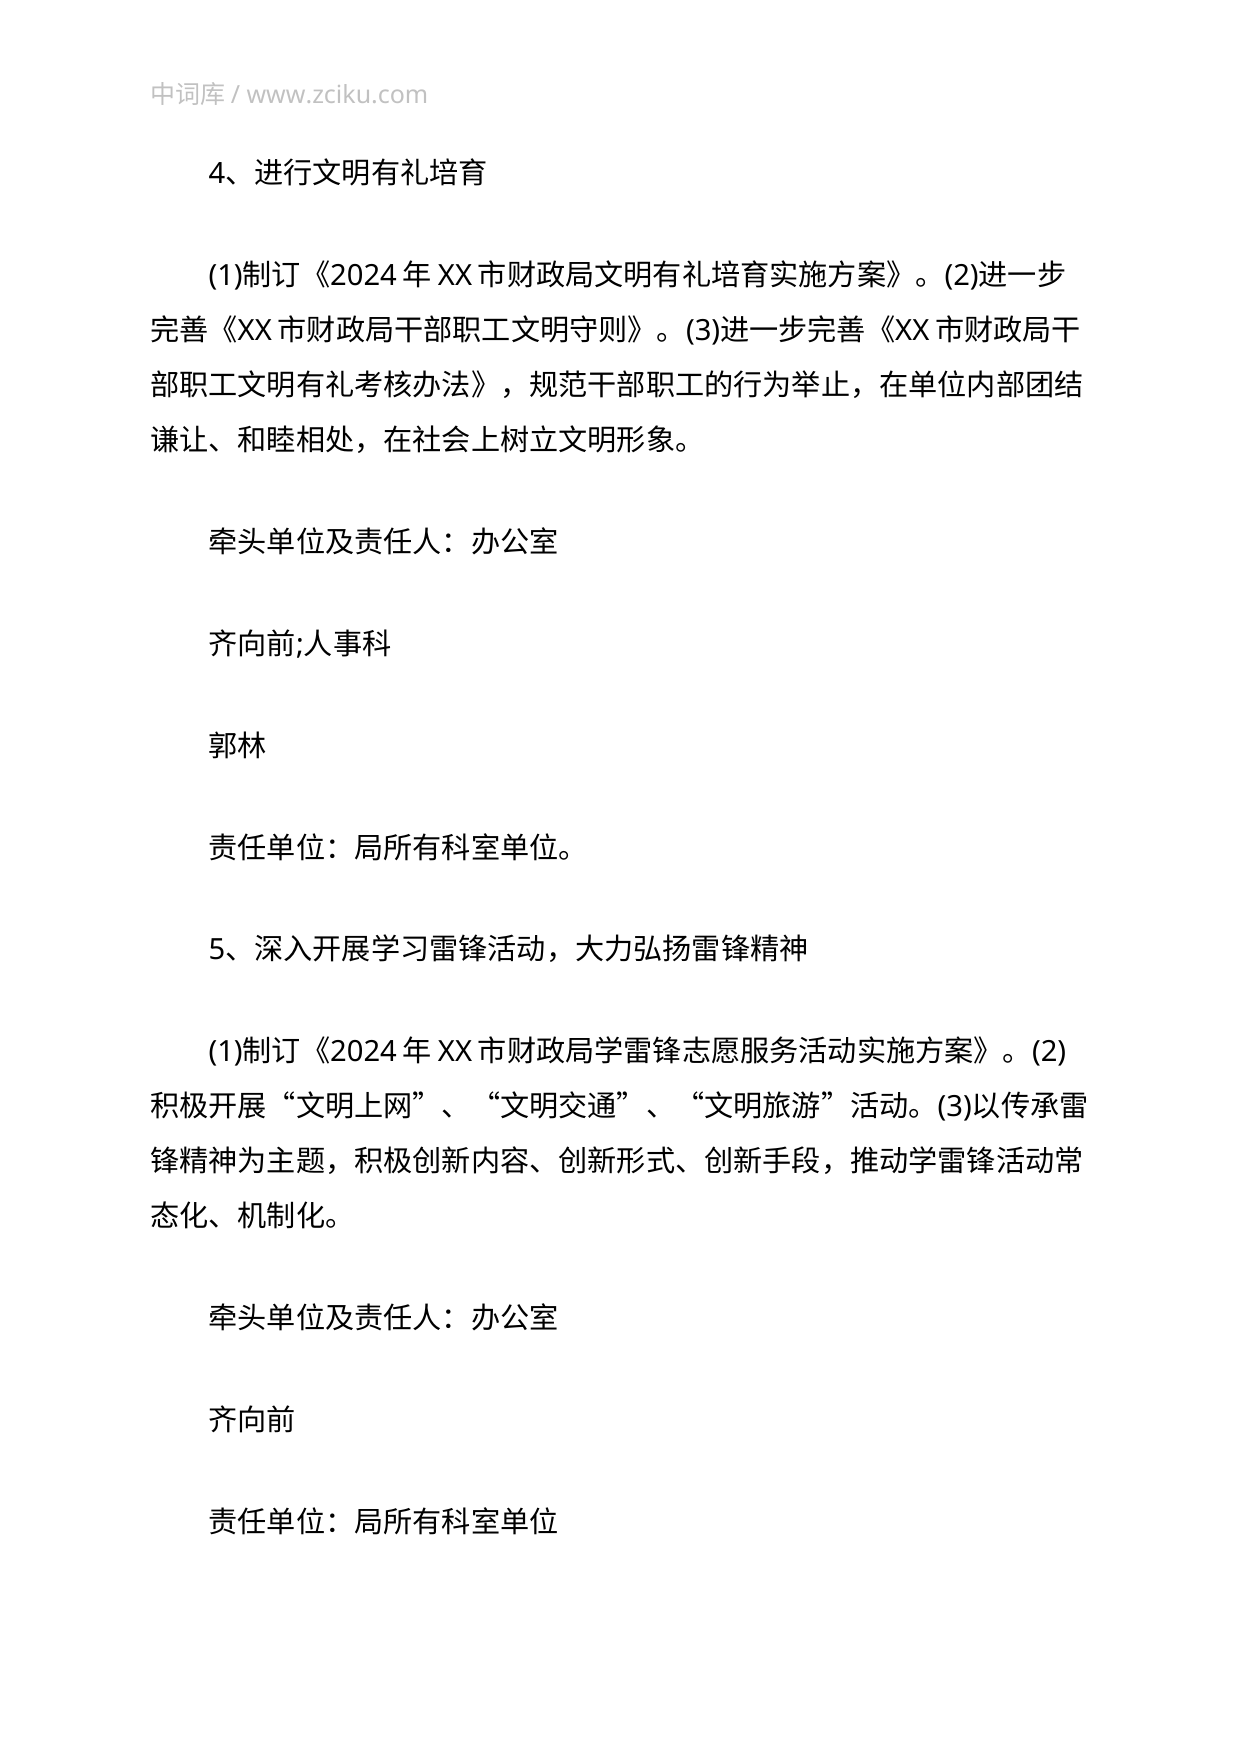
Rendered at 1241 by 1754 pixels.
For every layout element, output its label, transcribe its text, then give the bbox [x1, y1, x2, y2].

text 齐向前 [150, 1396, 1090, 1439]
text 责任单位：局所有科室单位 [150, 1498, 1090, 1540]
text 牵头单位及责任人：办公室 [150, 1294, 1090, 1337]
text 4、进行文明有礼培育 [150, 150, 1090, 192]
text 责任单位：局所有科室单位。 [150, 824, 1090, 866]
text 5、深入开展学习雷锋活动，大力弘扬雷锋精神 [150, 926, 1090, 968]
text 牵头单位及责任人：办公室 [150, 519, 1090, 561]
text 齐向前;人事科 [150, 620, 1090, 663]
text (1)制订《2024年XX市财政局学雷锋志愿服务活动实施方案》。(2)积极开展“文明上网”、“文明交通”、“文明旅游”活动。(3)以传承雷锋精神为主题，积极创新内容、创新形式、创新手段，推动学雷锋活动常态化、机制化。 [150, 1028, 1090, 1235]
text 郭林 [150, 722, 1090, 765]
text (1)制订《2024年XX市财政局文明有礼培育实施方案》。(2)进一步完善《XX市财政局干部职工文明守则》。(3)进一步完善《XX市财政局干部职工文明有礼考核办法》，规范干部职工的行为举止，在单位内部团结谦让、和睦相处，在社会上树立文明形象。 [150, 252, 1090, 459]
